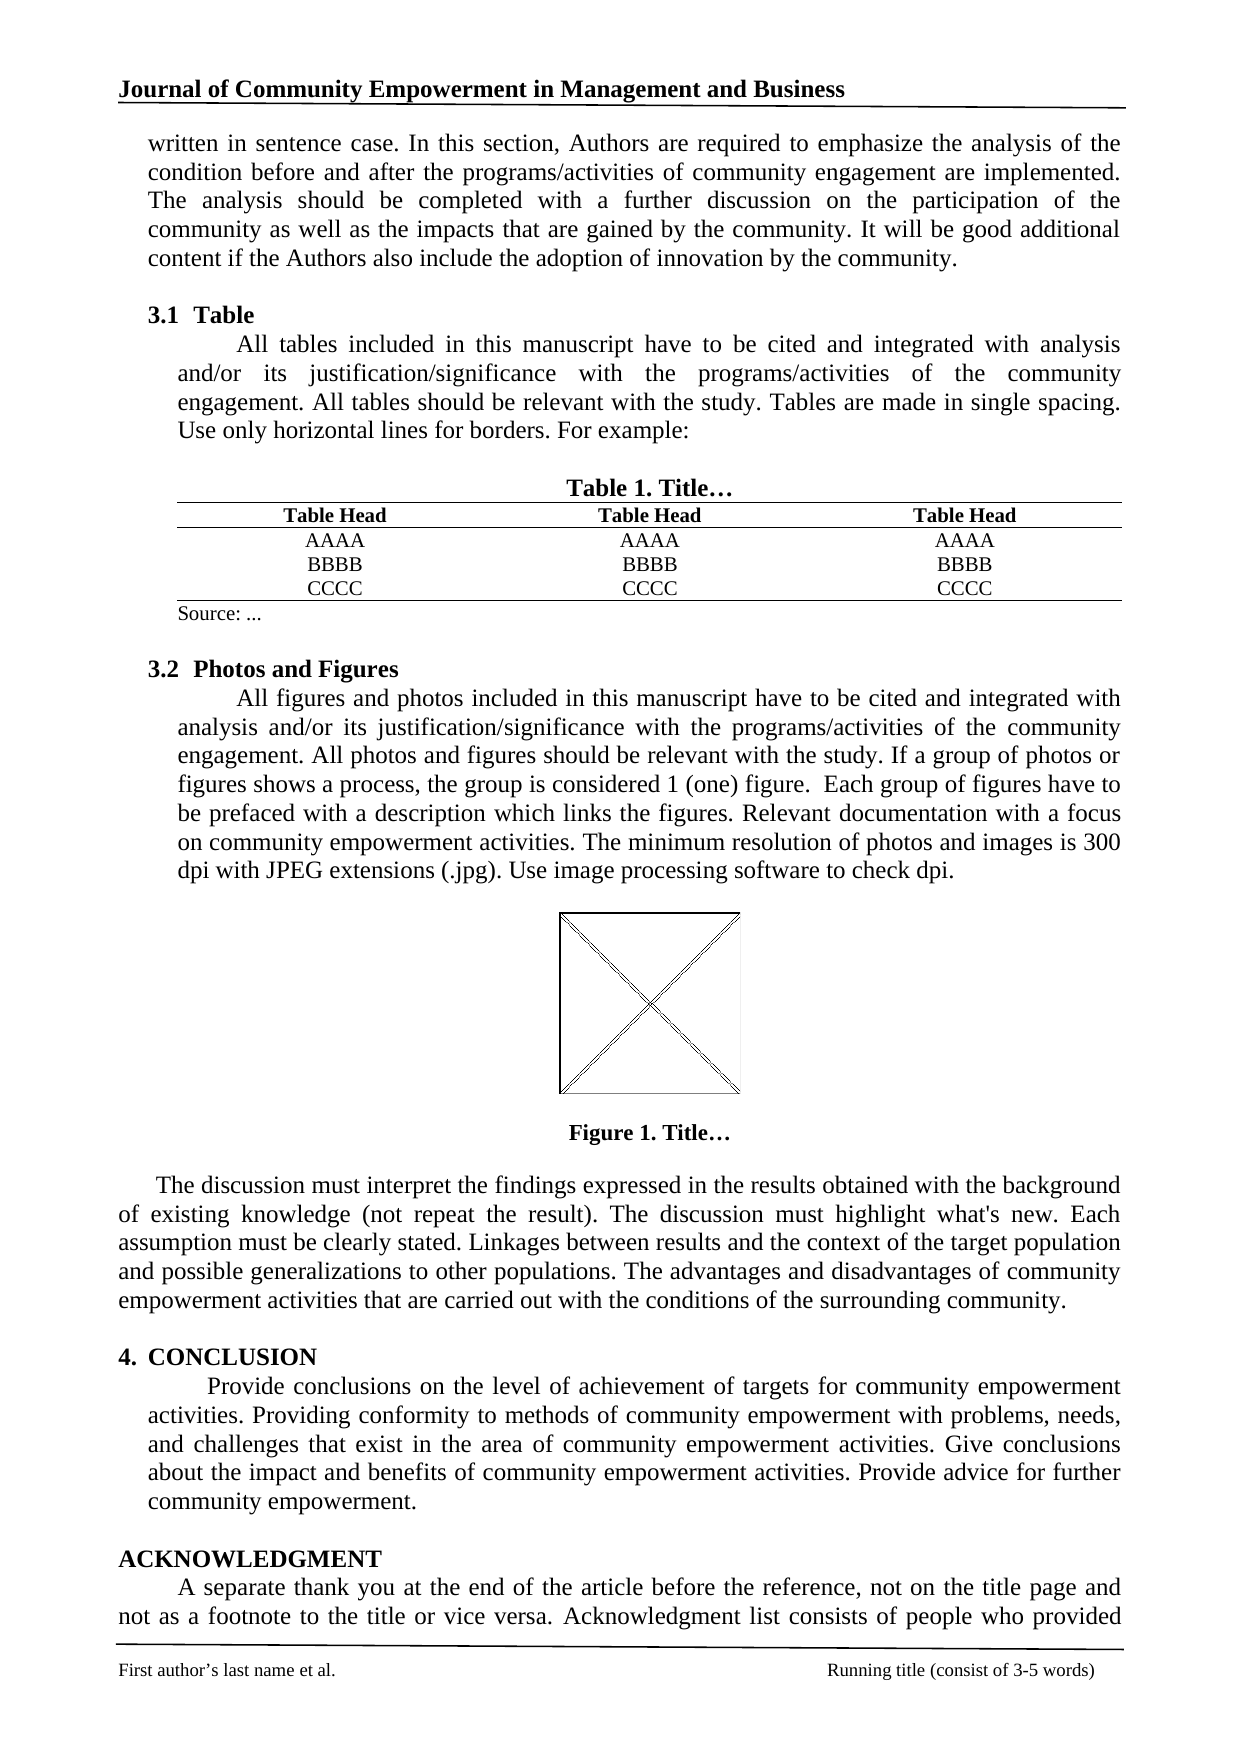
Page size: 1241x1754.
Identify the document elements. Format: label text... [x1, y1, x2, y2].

text ACKNOWLEDGMENT [118, 1544, 1122, 1572]
table_cell CCCC [177, 576, 492, 600]
table_cell CCCC [807, 576, 1122, 600]
text All figures and photos included in this manuscript have to be cited and integrated with analysis and/or its justification/significance with the programs/activities of the community engagement. All photos and figures should be relevant with the study. If a group of photos or figures shows a process, the group is considered 1 (one) figure. Each group of figures have to be prefaced with a description which links the figures. Relevant documentation with a focus on community empowerment activities. The minimum resolution of photos and images is 300 dpi with JPEG extensions (.jpg). Use image processing software to check dpi. [177, 683, 1122, 884]
list CONCLUSION [118, 1342, 1122, 1371]
table_cell AAAA [807, 528, 1122, 552]
table_header Table Head [177, 503, 492, 527]
text All tables included in this manuscript have to be cited and integrated with analysis and/or its justification/significance with the programs/activities of the community engagement. All tables should be relevant with the study. Tables are made in single spacing. Use only horizontal lines for borders. For example: [177, 329, 1122, 444]
text Figure 1. Title… [177, 1119, 1122, 1145]
table_cell BBBB [177, 552, 492, 576]
table_cell CCCC [492, 576, 807, 600]
table_cell BBBB [807, 552, 1122, 576]
text Provide conclusions on the level of achievement of targets for community empowerment activities. Providing conformity to methods of community empowerment with problems, needs, and challenges that exist in the area of community empowerment activities. Give conclusions about the impact and benefits of community empowerment activities. Provide advice for further community empowerment. [148, 1371, 1122, 1515]
table_cell AAAA [492, 528, 807, 552]
table_header Table Head [807, 503, 1122, 527]
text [118, 1572, 1122, 1630]
list Photos and Figures [148, 654, 1122, 683]
text Table 1. Title… [177, 473, 1122, 502]
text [148, 128, 1122, 272]
picture [559, 912, 741, 1094]
list Table [148, 301, 1122, 329]
table_cell AAAA [177, 528, 492, 552]
table_header Table Head [492, 503, 807, 527]
text Source: ... [177, 601, 871, 625]
table_cell BBBB [492, 552, 807, 576]
text The discussion must interpret the findings expressed in the results obtained with the background of existing knowledge (not repeat the result). The discussion must highlight what's new. Each assumption must be clearly stated. Linkages between results and the context of the target population and possible generalizations to other populations. The advantages and disadvantages of community empowerment activities that are carried out with the conditions of the surrounding community. [118, 1170, 1122, 1314]
